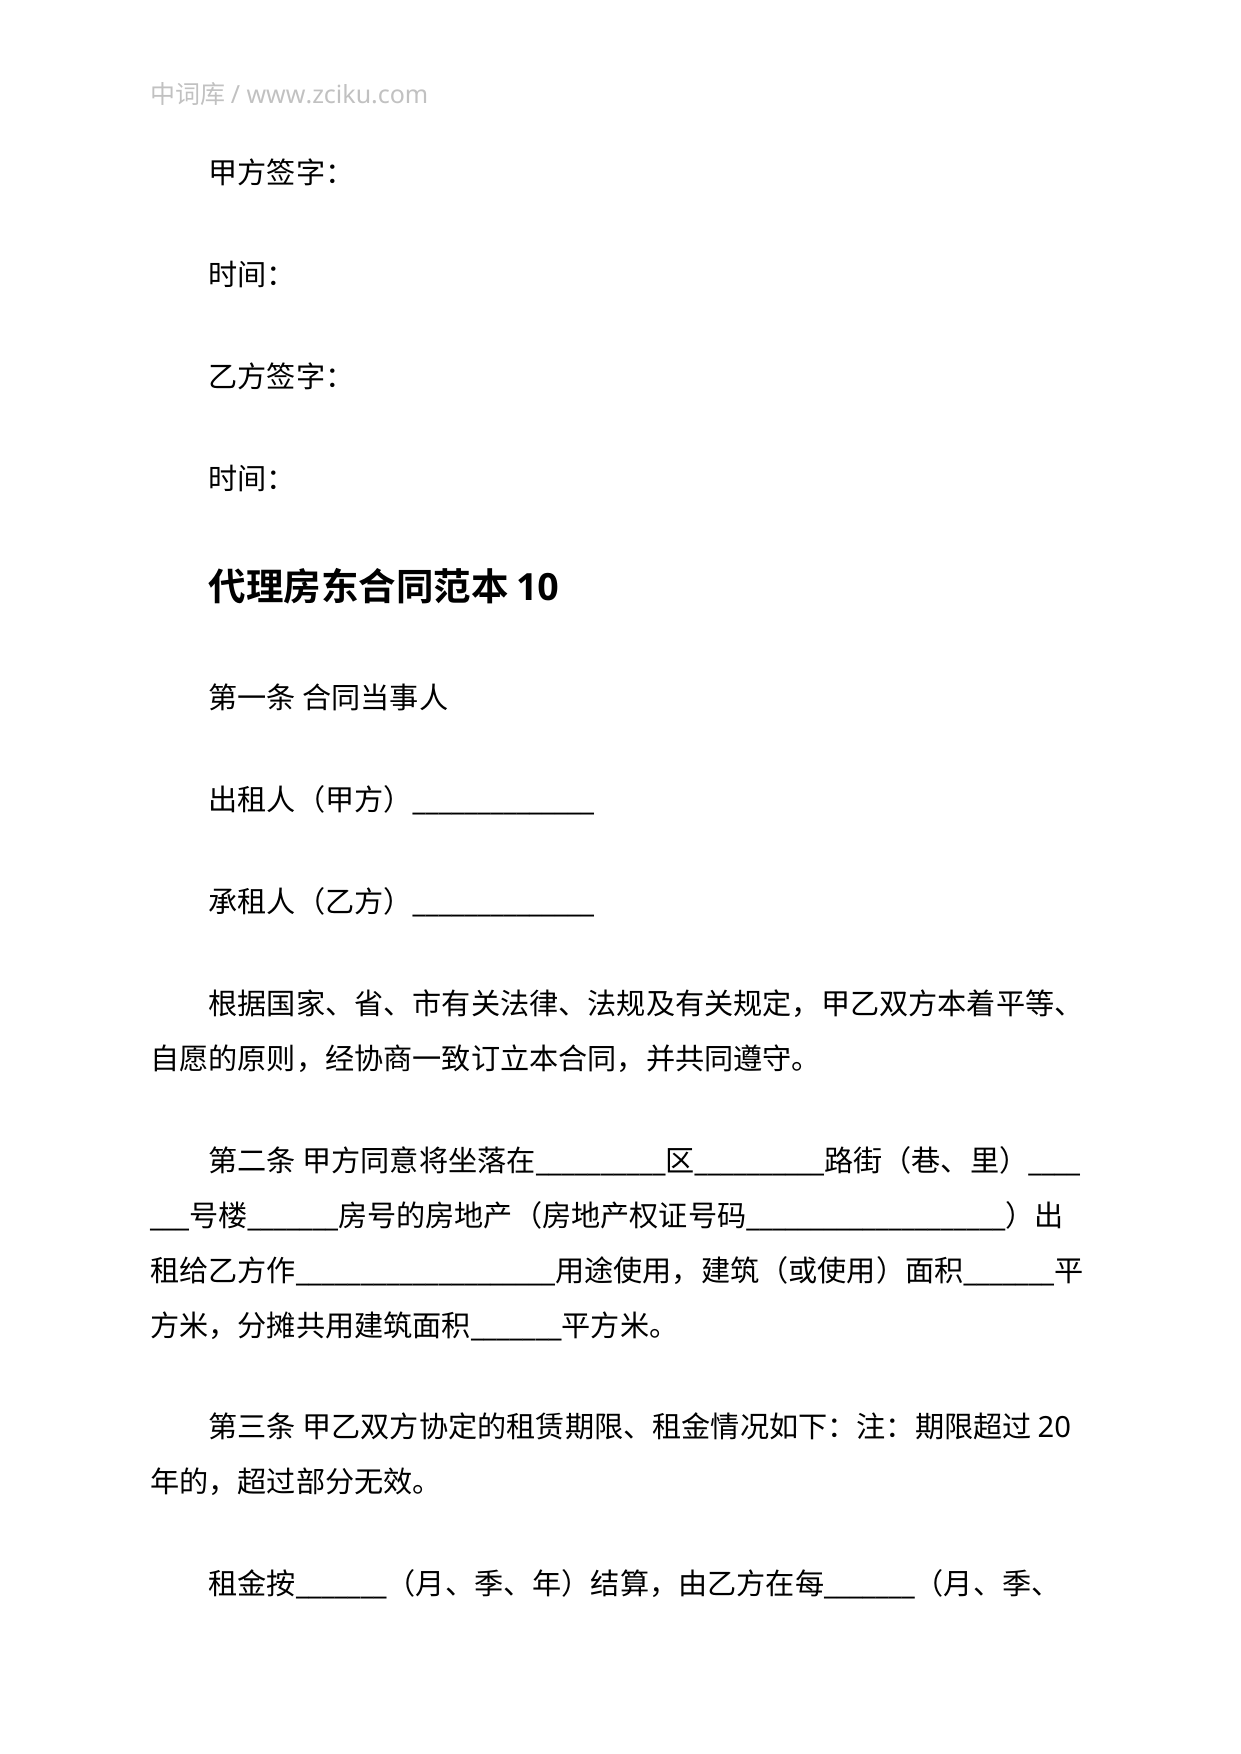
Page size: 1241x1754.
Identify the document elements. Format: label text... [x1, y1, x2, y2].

text 代理房东合同范本10 [150, 557, 1090, 612]
text 第二条 甲方同意将坐落在__________区__________路街（巷、里）_______号楼_______房号的房地产（房地产权证号码____________________）出租给乙方作____________________用途使用，建筑（或使用）面积_______平方米，分摊共用建筑面积_______平方米。 [150, 1137, 1090, 1344]
text 承租人（乙方）______________ [150, 878, 1090, 921]
text 时间： [150, 252, 1090, 294]
text 第一条 合同当事人 [150, 675, 1090, 717]
text 根据国家、省、市有关法律、法规及有关规定，甲乙双方本着平等、自愿的原则，经协商一致订立本合同，并共同遵守。 [150, 980, 1090, 1078]
text 出租人（甲方）______________ [150, 776, 1090, 819]
text 甲方签字： [150, 150, 1090, 192]
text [150, 1561, 1090, 1603]
text 乙方签字： [150, 353, 1090, 396]
text 时间： [150, 455, 1090, 498]
text 第三条 甲乙双方协定的租赁期限、租金情况如下：注：期限超过20年的，超过部分无效。 [150, 1404, 1090, 1501]
